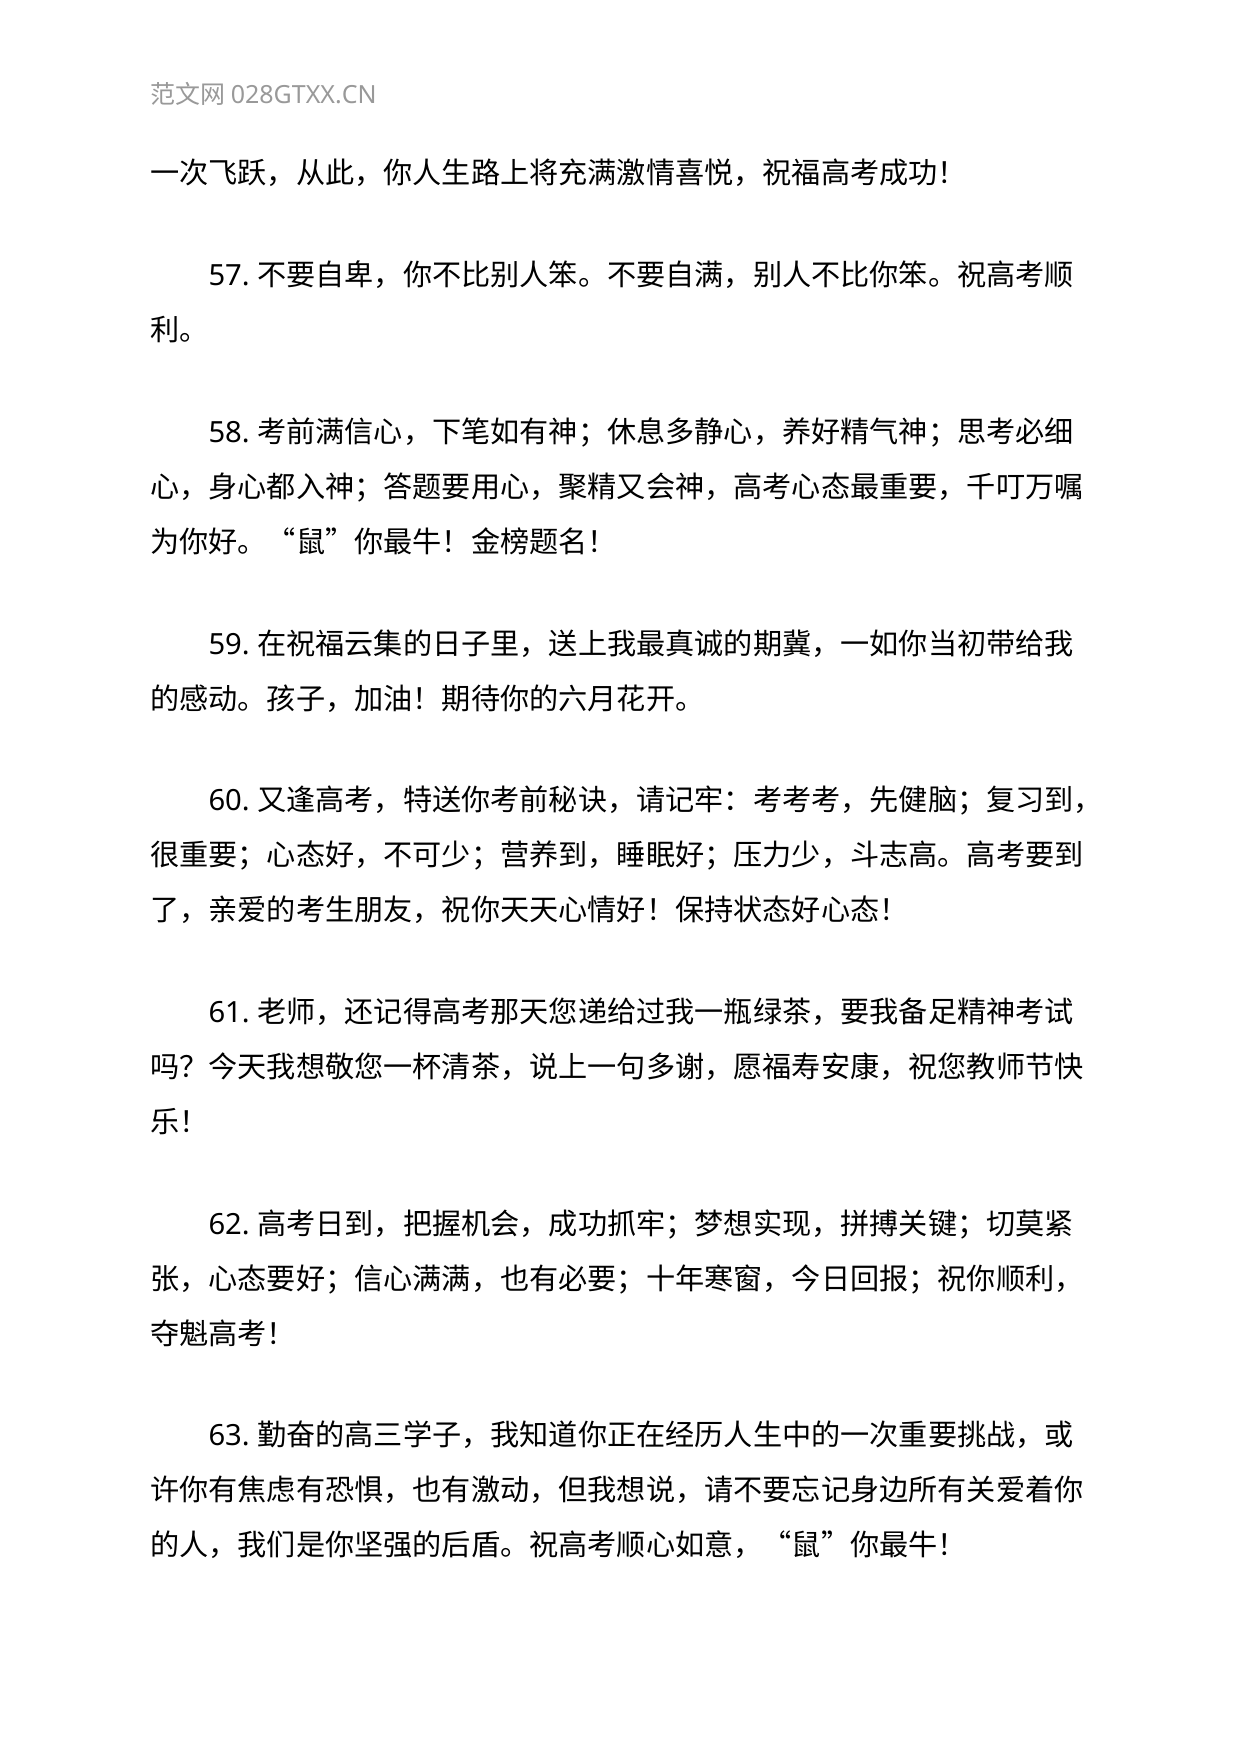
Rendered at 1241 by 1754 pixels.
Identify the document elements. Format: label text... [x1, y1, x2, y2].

text 60. 又逢高考，特送你考前秘诀，请记牢：考考考，先健脑；复习到，很重要；心态好，不可少；营养到，睡眠好；压力少，斗志高。高考要到了，亲爱的考生朋友，祝你天天心情好！保持状态好心态！ [150, 777, 1090, 929]
text 63. 勤奋的高三学子，我知道你正在经历人生中的一次重要挑战，或许你有焦虑有恐惧，也有激动，但我想说，请不要忘记身边所有关爱着你的人，我们是你坚强的后盾。祝高考顺心如意，“鼠”你最牛！ [150, 1412, 1090, 1564]
text 59. 在祝福云集的日子里，送上我最真诚的期冀，一如你当初带给我的感动。孩子，加油！期待你的六月花开。 [150, 620, 1090, 717]
text 61. 老师，还记得高考那天您递给过我一瓶绿茶，要我备足精神考试吗？今天我想敬您一杯清茶，说上一句多谢，愿福寿安康，祝您教师节快乐！ [150, 989, 1090, 1141]
text 57. 不要自卑，你不比别人笨。不要自满，别人不比你笨。祝高考顺利。 [150, 252, 1090, 349]
text 62. 高考日到，把握机会，成功抓牢；梦想实现，拼搏关键；切莫紧张，心态要好；信心满满，也有必要；十年寒窗，今日回报；祝你顺利，夺魁高考！ [150, 1200, 1090, 1352]
text 58. 考前满信心，下笔如有神；休息多静心，养好精气神；思考必细心，身心都入神；答题要用心，聚精又会神，高考心态最重要，千叮万嘱为你好。“鼠”你最牛！金榜题名！ [150, 408, 1090, 561]
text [150, 150, 1090, 192]
